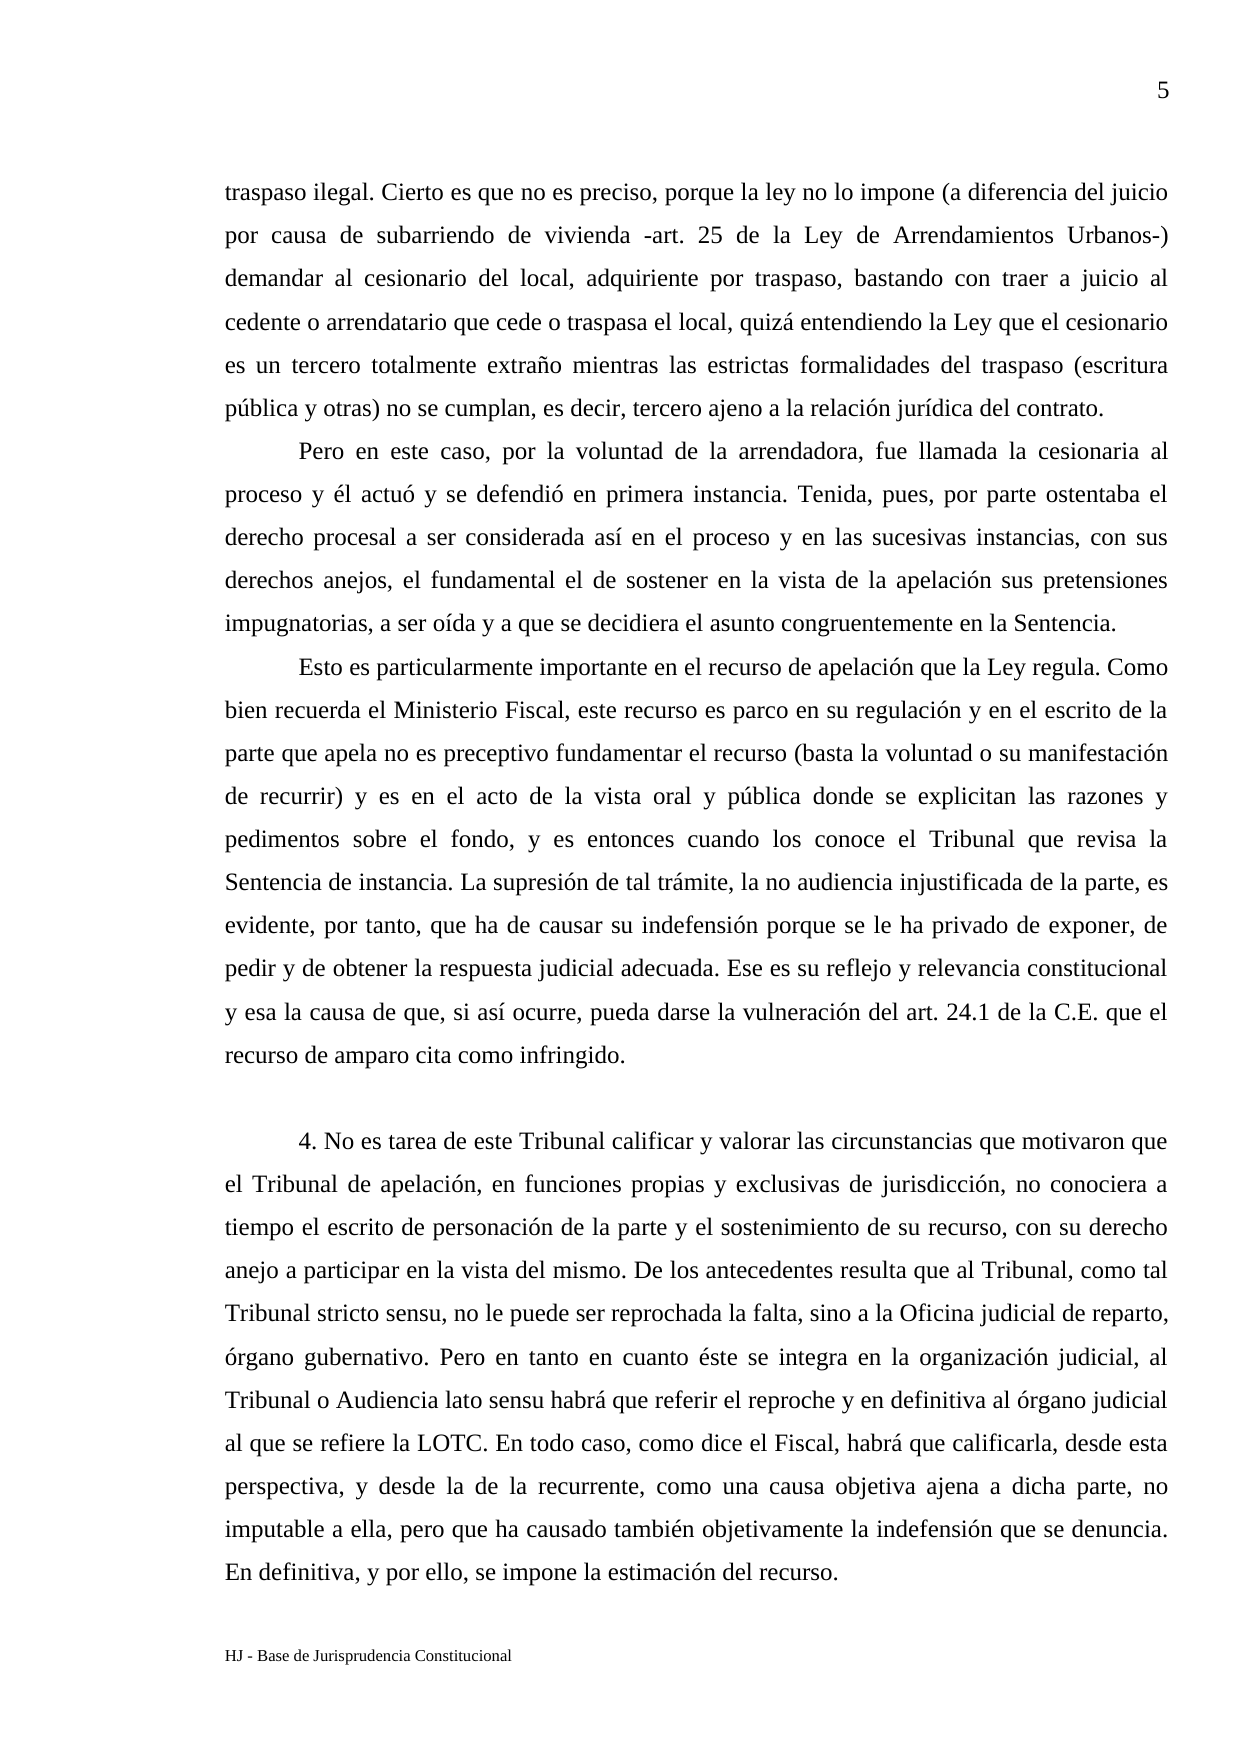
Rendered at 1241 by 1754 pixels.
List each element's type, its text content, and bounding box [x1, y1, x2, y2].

text 4. No es tarea de este Tribunal calificar y valorar las circunstancias que motivaron que el Tribunal de apelación, en funciones propias y exclusivas de jurisdicción, no conociera a tiempo el escrito de personación de la parte y el sostenimiento de su recurso, con su derecho anejo a participar en la vista del mismo. De los antecedentes resulta que al Tribunal, como tal Tribunal stricto sensu, no le puede ser reprochada la falta, sino a la Oficina judicial de reparto, órgano gubernativo. Pero en tanto en cuanto éste se integra en la organización judicial, al Tribunal o Audiencia lato sensu habrá que referir el reproche y en definitiva al órgano judicial al que se refiere la LOTC. En todo caso, como dice el Fiscal, habrá que calificarla, desde esta perspectiva, y desde la de la recurrente, como una causa objetiva ajena a dicha parte, no imputable a ella, pero que ha causado también objetivamente la indefensión que se denuncia. En definitiva, y por ello, se impone la estimación del recurso. [224, 1126, 1169, 1586]
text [224, 177, 1169, 422]
text Esto es particularmente importante en el recurso de apelación que la Ley regula. Como bien recuerda el Ministerio Fiscal, este recurso es parco en su regulación y en el escrito de la parte que apela no es preceptivo fundamentar el recurso (basta la voluntad o su manifestación de recurrir) y es en el acto de la vista oral y pública donde se explicitan las razones y pedimentos sobre el fondo, y es entonces cuando los conoce el Tribunal que revisa la Sentencia de instancia. La supresión de tal trámite, la no audiencia injustificada de la parte, es evidente, por tanto, que ha de causar su indefensión porque se le ha privado de exponer, de pedir y de obtener la respuesta judicial adecuada. Ese es su reflejo y relevancia constitucional y esa la causa de que, si así ocurre, pueda darse la vulneración del art. 24.1 de la C.E. que el recurso de amparo cita como infringido. [224, 652, 1169, 1068]
text Pero en este caso, por la voluntad de la arrendadora, fue llamada la cesionaria al proceso y él actuó y se defendió en primera instancia. Tenida, pues, por parte ostentaba el derecho procesal a ser considerada así en el proceso y en las sucesivas instancias, con sus derechos anejos, el fundamental el de sostener en la vista de la apelación sus pretensiones impugnatorias, a ser oída y a que se decidiera el asunto congruentemente en la Sentencia. [224, 436, 1169, 637]
